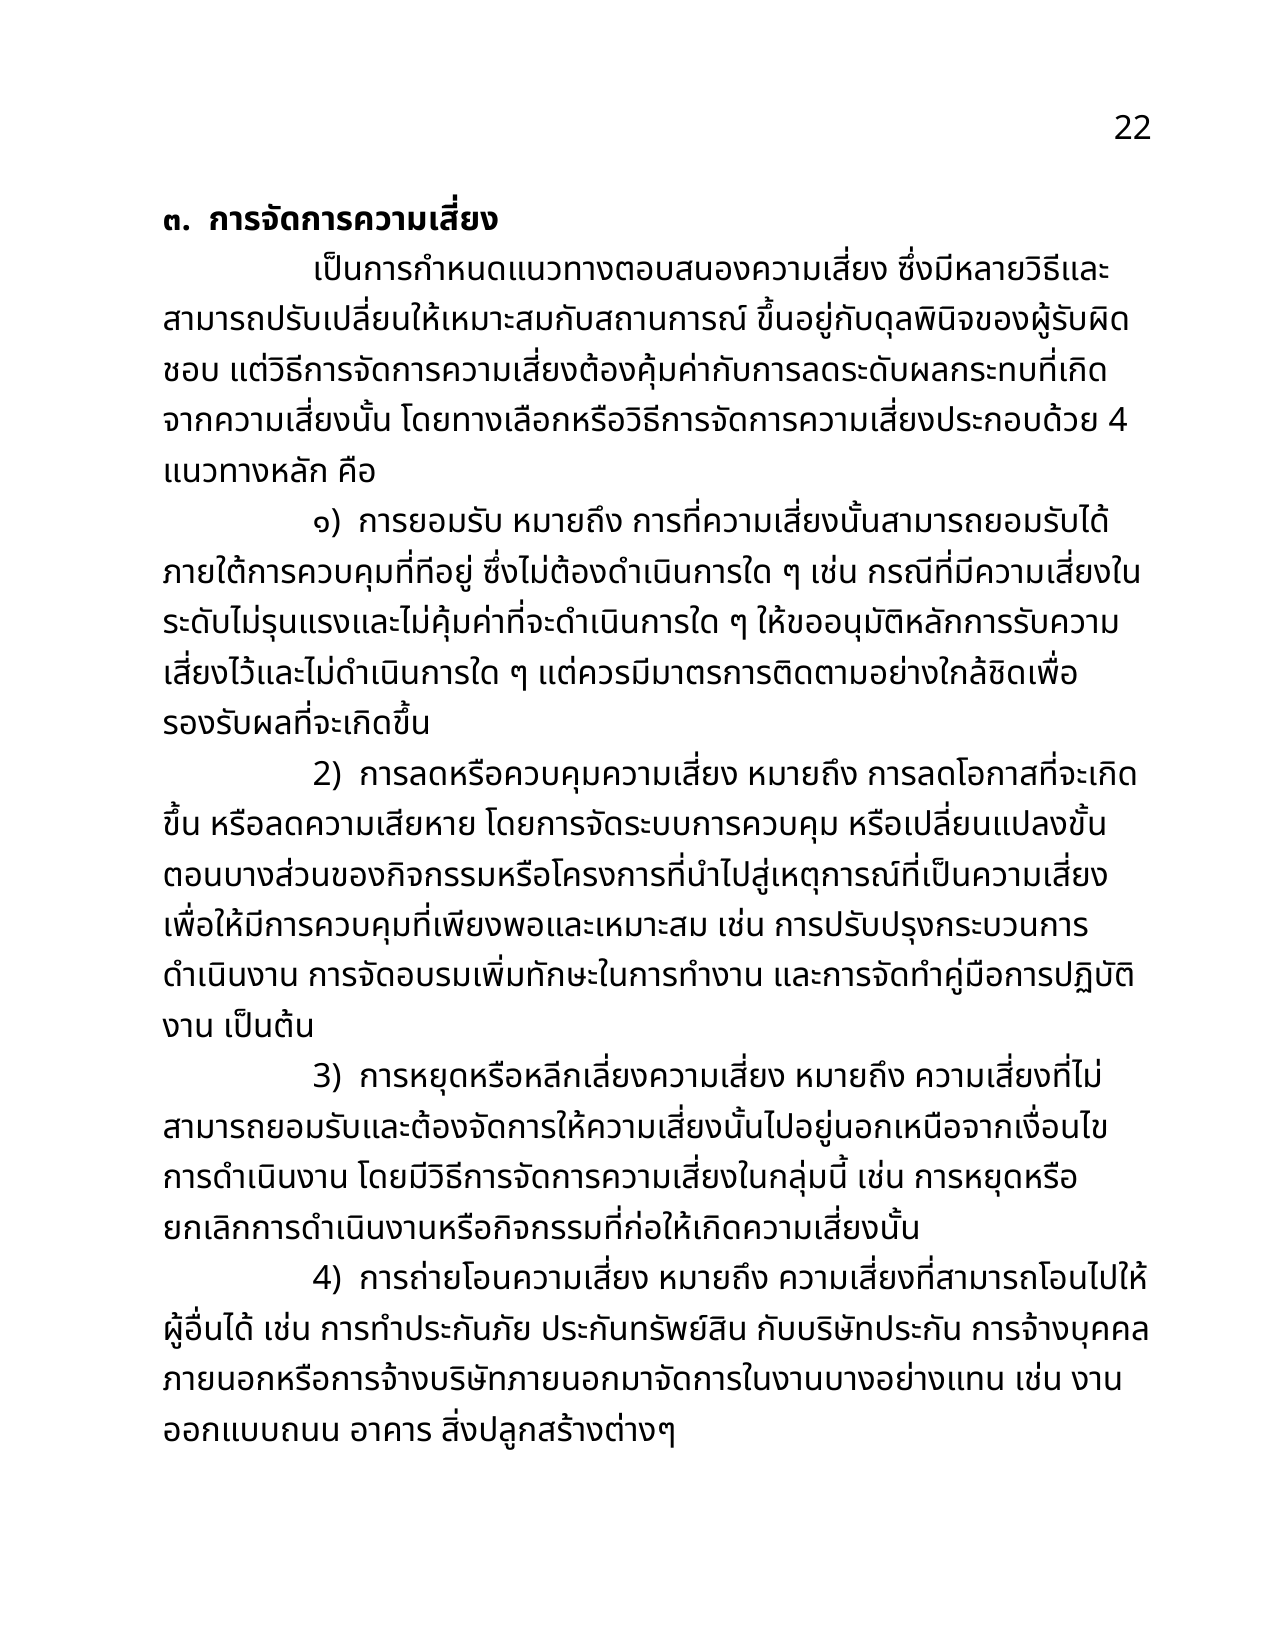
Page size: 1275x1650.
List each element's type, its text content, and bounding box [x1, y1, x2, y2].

text 22 [162, 103, 1152, 149]
text เป็นการกำหนดแนวทางตอบสนองความเสี่ยง ซึ่งมีหลายวิธีและสามารถปรับเปลี่ยนให้เหมาะสมกับสถานการณ์ ขึ้นอยู่กับดุลพินิจของผู้รับผิดชอบ แต่วิธีการจัดการความเสี่ยงต้องคุ้มค่ากับการลดระดับผลกระทบที่เกิดจากความเสี่ยงนั้น โดยทางเลือกหรือวิธีการจัดการความเสี่ยงประกอบด้วย 4 แนวทางหลัก คือ [162, 245, 1152, 497]
text ๑) การยอมรับ หมายถึง การที่ความเสี่ยงนั้นสามารถยอมรับได้ภายใต้การควบคุมที่ทีอยู่ ซึ่งไม่ต้องดำเนินการใด ๆ เช่น กรณีที่มีความเสี่ยงในระดับไม่รุนแรงและไม่คุ้มค่าที่จะดำเนินการใด ๆ ให้ขออนุมัติหลักการรับความเสี่ยงไว้และไม่ดำเนินการใด ๆ แต่ควรมีมาตรการติดตามอย่างใกล้ชิดเพื่อรองรับผลที่จะเกิดขึ้น [162, 497, 1152, 749]
text 3) การหยุดหรือหลีกเลี่ยงความเสี่ยง หมายถึง ความเสี่ยงที่ไม่สามารถยอมรับและต้องจัดการให้ความเสี่ยงนั้นไปอยู่นอกเหนือจากเงื่อนไขการดำเนินงาน โดยมีวิธีการจัดการความเสี่ยงในกลุ่มนี้ เช่น การหยุดหรือยกเลิกการดำเนินงานหรือกิจกรรมที่ก่อให้เกิดความเสี่ยงนั้น [162, 1052, 1152, 1254]
text 4) การถ่ายโอนความเสี่ยง หมายถึง ความเสี่ยงที่สามารถโอนไปให้ผู้อื่นได้ เช่น การทำประกันภัย ประกันทรัพย์สิน กับบริษัทประกัน การจ้างบุคคลภายนอกหรือการจ้างบริษัทภายนอกมาจัดการในงานบางอย่างแทน เช่น งานออกแบบถนน อาคาร สิ่งปลูกสร้างต่างๆ [162, 1254, 1152, 1456]
text ๓. การจัดการความเสี่ยง [162, 194, 1152, 245]
text 2) การลดหรือควบคุมความเสี่ยง หมายถึง การลดโอกาสที่จะเกิดขึ้น หรือลดความเสียหาย โดยการจัดระบบการควบคุม หรือเปลี่ยนแปลงขั้นตอนบางส่วนของกิจกรรมหรือโครงการที่นำไปสู่เหตุการณ์ที่เป็นความเสี่ยง เพื่อให้มีการควบคุมที่เพียงพอและเหมาะสม เช่น การปรับปรุงกระบวนการดำเนินงาน การจัดอบรมเพิ่มทักษะในการทำงาน และการจัดทำคู่มือการปฏิบัติงาน เป็นต้น [162, 749, 1152, 1052]
